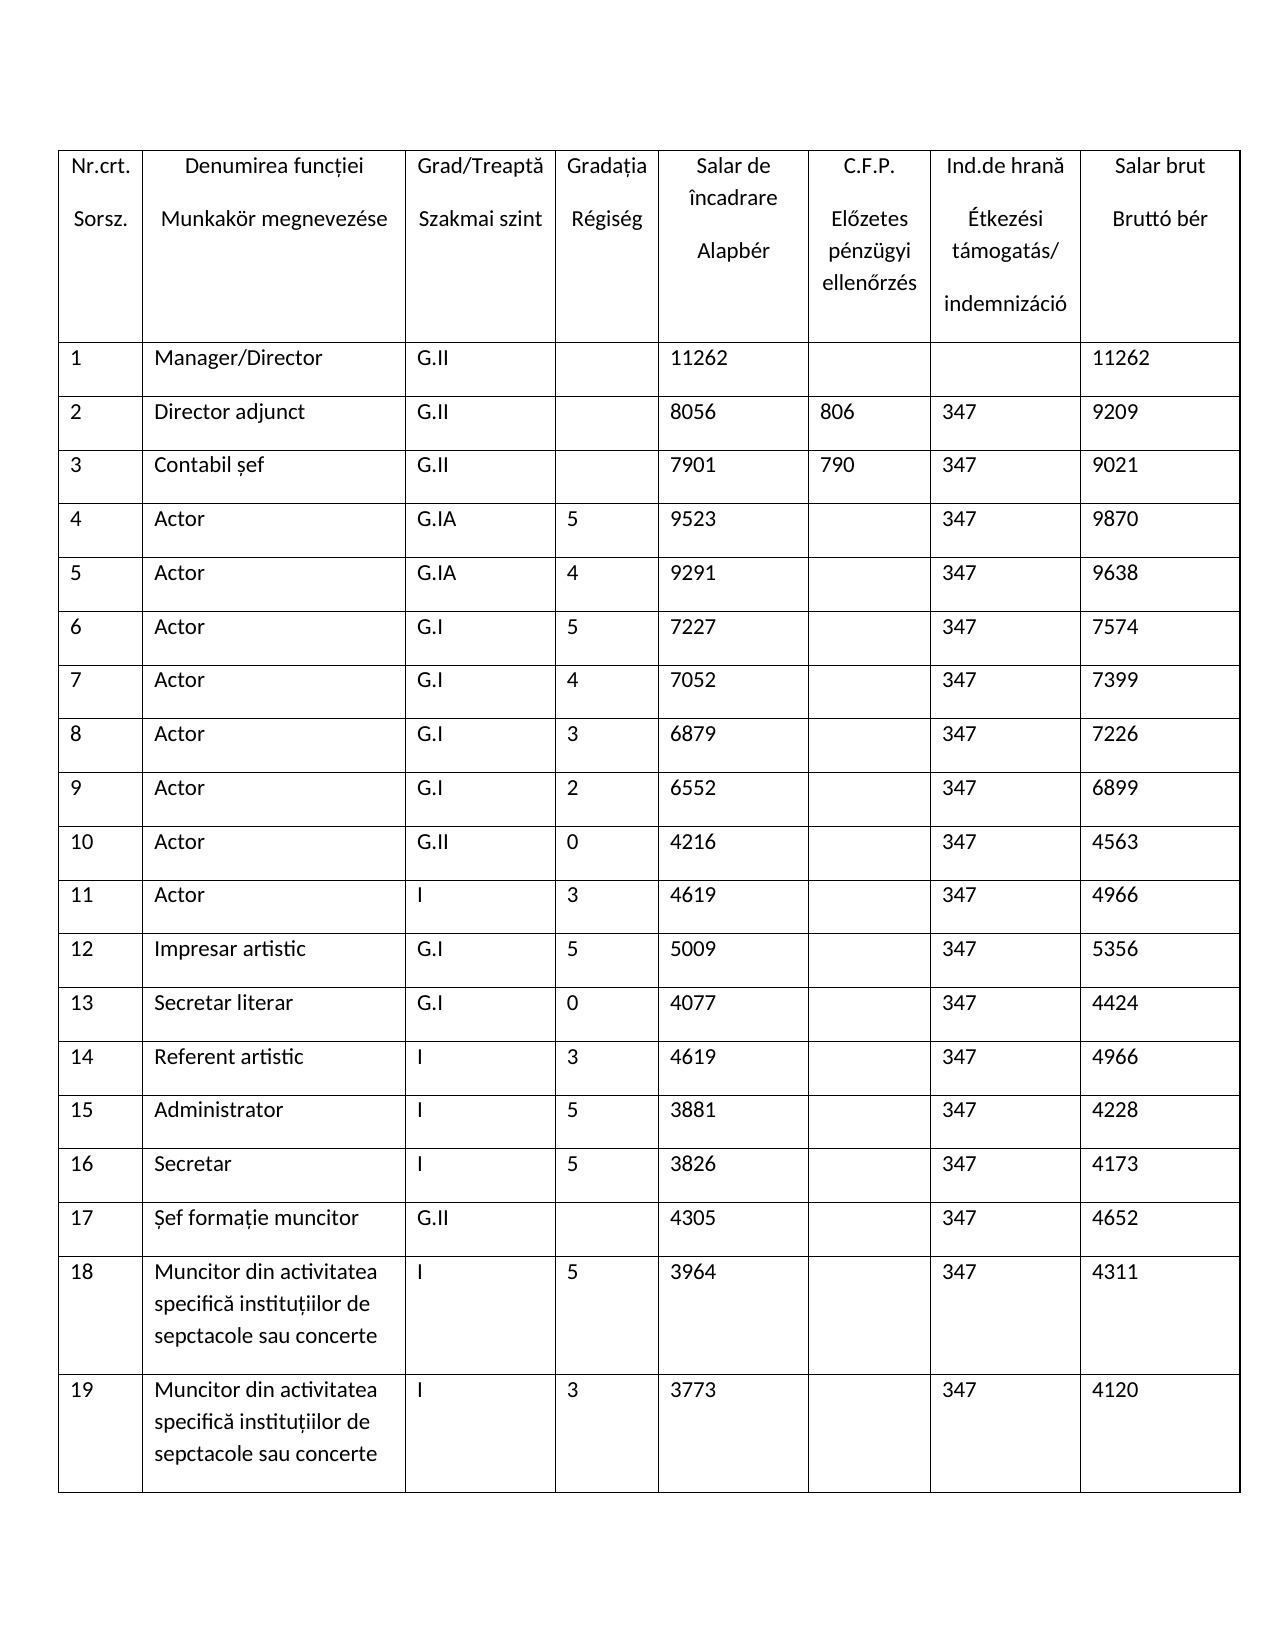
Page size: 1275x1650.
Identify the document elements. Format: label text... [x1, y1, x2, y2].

table_cell 2 [556, 773, 658, 826]
table_cell 4966 [1081, 881, 1239, 933]
table_cell [809, 881, 930, 933]
table_cell [556, 343, 658, 396]
table_cell [809, 343, 930, 396]
table_cell Actor [143, 666, 405, 718]
table_cell Director adjunct [143, 397, 405, 449]
table_cell I [406, 881, 555, 933]
table_cell [809, 773, 930, 826]
table_cell [809, 1257, 930, 1374]
table_cell 4424 [1081, 988, 1239, 1041]
table_cell 7 [59, 666, 142, 718]
table_header Salar de încadrare Alapbér [659, 151, 808, 342]
table_cell Actor [143, 612, 405, 664]
table_cell G.IA [406, 558, 555, 611]
table_cell 4966 [1081, 1042, 1239, 1094]
table_cell 11262 [1081, 343, 1239, 396]
table_cell I [406, 1096, 555, 1148]
table_cell Referent artistic [143, 1042, 405, 1094]
table_cell 6552 [659, 773, 808, 826]
table_cell I [406, 1149, 555, 1202]
table_cell 11262 [659, 343, 808, 396]
table_cell [809, 612, 930, 664]
table_header Salar brut Bruttó bér [1081, 151, 1239, 342]
table_cell [809, 827, 930, 879]
table_cell Secretar literar [143, 988, 405, 1041]
table_cell Secretar [143, 1149, 405, 1202]
table_cell 5 [556, 1257, 658, 1374]
table_cell [809, 504, 930, 557]
table_cell 806 [809, 397, 930, 449]
table_cell 15 [59, 1096, 142, 1148]
table_cell [809, 1149, 930, 1202]
table_cell Administrator [143, 1096, 405, 1148]
table_cell 6 [59, 612, 142, 664]
table_cell 8 [59, 719, 142, 772]
table_cell 7574 [1081, 612, 1239, 664]
table_cell [809, 934, 930, 987]
table_cell [809, 1042, 930, 1094]
table_cell 9209 [1081, 397, 1239, 449]
table_cell 0 [556, 988, 658, 1041]
table_cell G.I [406, 773, 555, 826]
table_cell 13 [59, 988, 142, 1041]
table_cell 347 [931, 773, 1080, 826]
table_cell 16 [59, 1149, 142, 1202]
table_cell 3826 [659, 1149, 808, 1202]
table_cell 347 [931, 451, 1080, 503]
table_cell Actor [143, 773, 405, 826]
table_cell 7226 [1081, 719, 1239, 772]
table_cell Șef formație muncitor [143, 1203, 405, 1256]
table_cell 12 [59, 934, 142, 987]
table_cell 4311 [1081, 1257, 1239, 1374]
table_header Gradația Régiség [556, 151, 658, 342]
table_cell 10 [59, 827, 142, 879]
table_cell 347 [931, 719, 1080, 772]
table_cell G.I [406, 934, 555, 987]
table_cell Actor [143, 881, 405, 933]
table_cell 4077 [659, 988, 808, 1041]
table_cell [809, 988, 930, 1041]
table_cell 7052 [659, 666, 808, 718]
table_cell 347 [931, 558, 1080, 611]
table_cell 3 [59, 451, 142, 503]
table_cell 4173 [1081, 1149, 1239, 1202]
table_cell 4120 [1081, 1375, 1239, 1492]
table_cell 4228 [1081, 1096, 1239, 1148]
table_cell 347 [931, 397, 1080, 449]
table_cell 347 [931, 1375, 1080, 1492]
table_cell 347 [931, 666, 1080, 718]
table_cell 5 [59, 558, 142, 611]
table_header Denumirea funcției Munkakör megnevezése [143, 151, 405, 342]
table_cell [809, 1375, 930, 1492]
table_cell 7399 [1081, 666, 1239, 718]
table_cell I [406, 1257, 555, 1374]
table_cell 347 [931, 1096, 1080, 1148]
table_cell [556, 451, 658, 503]
table_cell 3964 [659, 1257, 808, 1374]
table_cell 17 [59, 1203, 142, 1256]
table_cell 3881 [659, 1096, 808, 1148]
table_cell 9638 [1081, 558, 1239, 611]
table_cell 4 [59, 504, 142, 557]
table_cell Manager/Director [143, 343, 405, 396]
table_cell [809, 1096, 930, 1148]
table_cell Actor [143, 558, 405, 611]
table_cell 3773 [659, 1375, 808, 1492]
table_cell G.II [406, 827, 555, 879]
table_cell G.I [406, 719, 555, 772]
table_cell 6899 [1081, 773, 1239, 826]
table_header Grad/Treaptă Szakmai szint [406, 151, 555, 342]
table_cell 6879 [659, 719, 808, 772]
table_cell Actor [143, 719, 405, 772]
table_cell 1 [59, 343, 142, 396]
table_cell 9021 [1081, 451, 1239, 503]
table_cell 4619 [659, 881, 808, 933]
table_cell [809, 1203, 930, 1256]
table_cell G.I [406, 988, 555, 1041]
table_cell 4652 [1081, 1203, 1239, 1256]
table_cell 4216 [659, 827, 808, 879]
table_cell I [406, 1375, 555, 1492]
table_cell [809, 558, 930, 611]
table_header C.F.P. Előzetes pénzügyi ellenőrzés [809, 151, 930, 342]
table_cell 0 [556, 827, 658, 879]
table_cell [931, 343, 1080, 396]
table_cell 9523 [659, 504, 808, 557]
table_cell 3 [556, 719, 658, 772]
table_cell 2 [59, 397, 142, 449]
table_cell 14 [59, 1042, 142, 1094]
table_header Nr.crt. Sorsz. [59, 151, 142, 342]
table_cell 347 [931, 612, 1080, 664]
table_cell G.II [406, 397, 555, 449]
table_cell 19 [59, 1375, 142, 1492]
table_cell 4 [556, 666, 658, 718]
table_cell Contabil șef [143, 451, 405, 503]
table_cell 347 [931, 881, 1080, 933]
table_cell [809, 719, 930, 772]
table_cell 5 [556, 612, 658, 664]
table_cell G.I [406, 666, 555, 718]
table_cell 18 [59, 1257, 142, 1374]
table_cell 8056 [659, 397, 808, 449]
table_cell 5009 [659, 934, 808, 987]
table_cell G.IA [406, 504, 555, 557]
table_cell 9870 [1081, 504, 1239, 557]
table_cell Actor [143, 504, 405, 557]
table_header Ind.de hrană Étkezési támogatás/ indemnizáció [931, 151, 1080, 342]
table_cell 347 [931, 1203, 1080, 1256]
table_cell [556, 397, 658, 449]
table_cell 5 [556, 504, 658, 557]
table_cell 4619 [659, 1042, 808, 1094]
table_cell G.II [406, 451, 555, 503]
table_cell 347 [931, 934, 1080, 987]
table_cell 11 [59, 881, 142, 933]
table_cell 9 [59, 773, 142, 826]
table_cell 347 [931, 504, 1080, 557]
table_cell G.II [406, 1203, 555, 1256]
table_cell 4 [556, 558, 658, 611]
table_cell 347 [931, 1042, 1080, 1094]
table_cell Impresar artistic [143, 934, 405, 987]
table_cell 347 [931, 988, 1080, 1041]
table_cell G.II [406, 343, 555, 396]
table_cell G.I [406, 612, 555, 664]
table_cell 347 [931, 827, 1080, 879]
table_cell 347 [931, 1149, 1080, 1202]
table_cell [143, 1257, 405, 1374]
table_cell 4563 [1081, 827, 1239, 879]
table_cell 347 [931, 1257, 1080, 1374]
table_cell 3 [556, 881, 658, 933]
table_cell 7901 [659, 451, 808, 503]
table_cell 5 [556, 1096, 658, 1148]
table_cell [556, 1203, 658, 1256]
table_cell 5 [556, 934, 658, 987]
table_cell 5356 [1081, 934, 1239, 987]
table_cell [809, 666, 930, 718]
table_cell 5 [556, 1149, 658, 1202]
table_cell Actor [143, 827, 405, 879]
table_cell 7227 [659, 612, 808, 664]
table_cell 3 [556, 1042, 658, 1094]
table_cell 790 [809, 451, 930, 503]
table_cell I [406, 1042, 555, 1094]
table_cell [143, 1375, 405, 1492]
table_cell 3 [556, 1375, 658, 1492]
table_cell 9291 [659, 558, 808, 611]
table_cell 4305 [659, 1203, 808, 1256]
